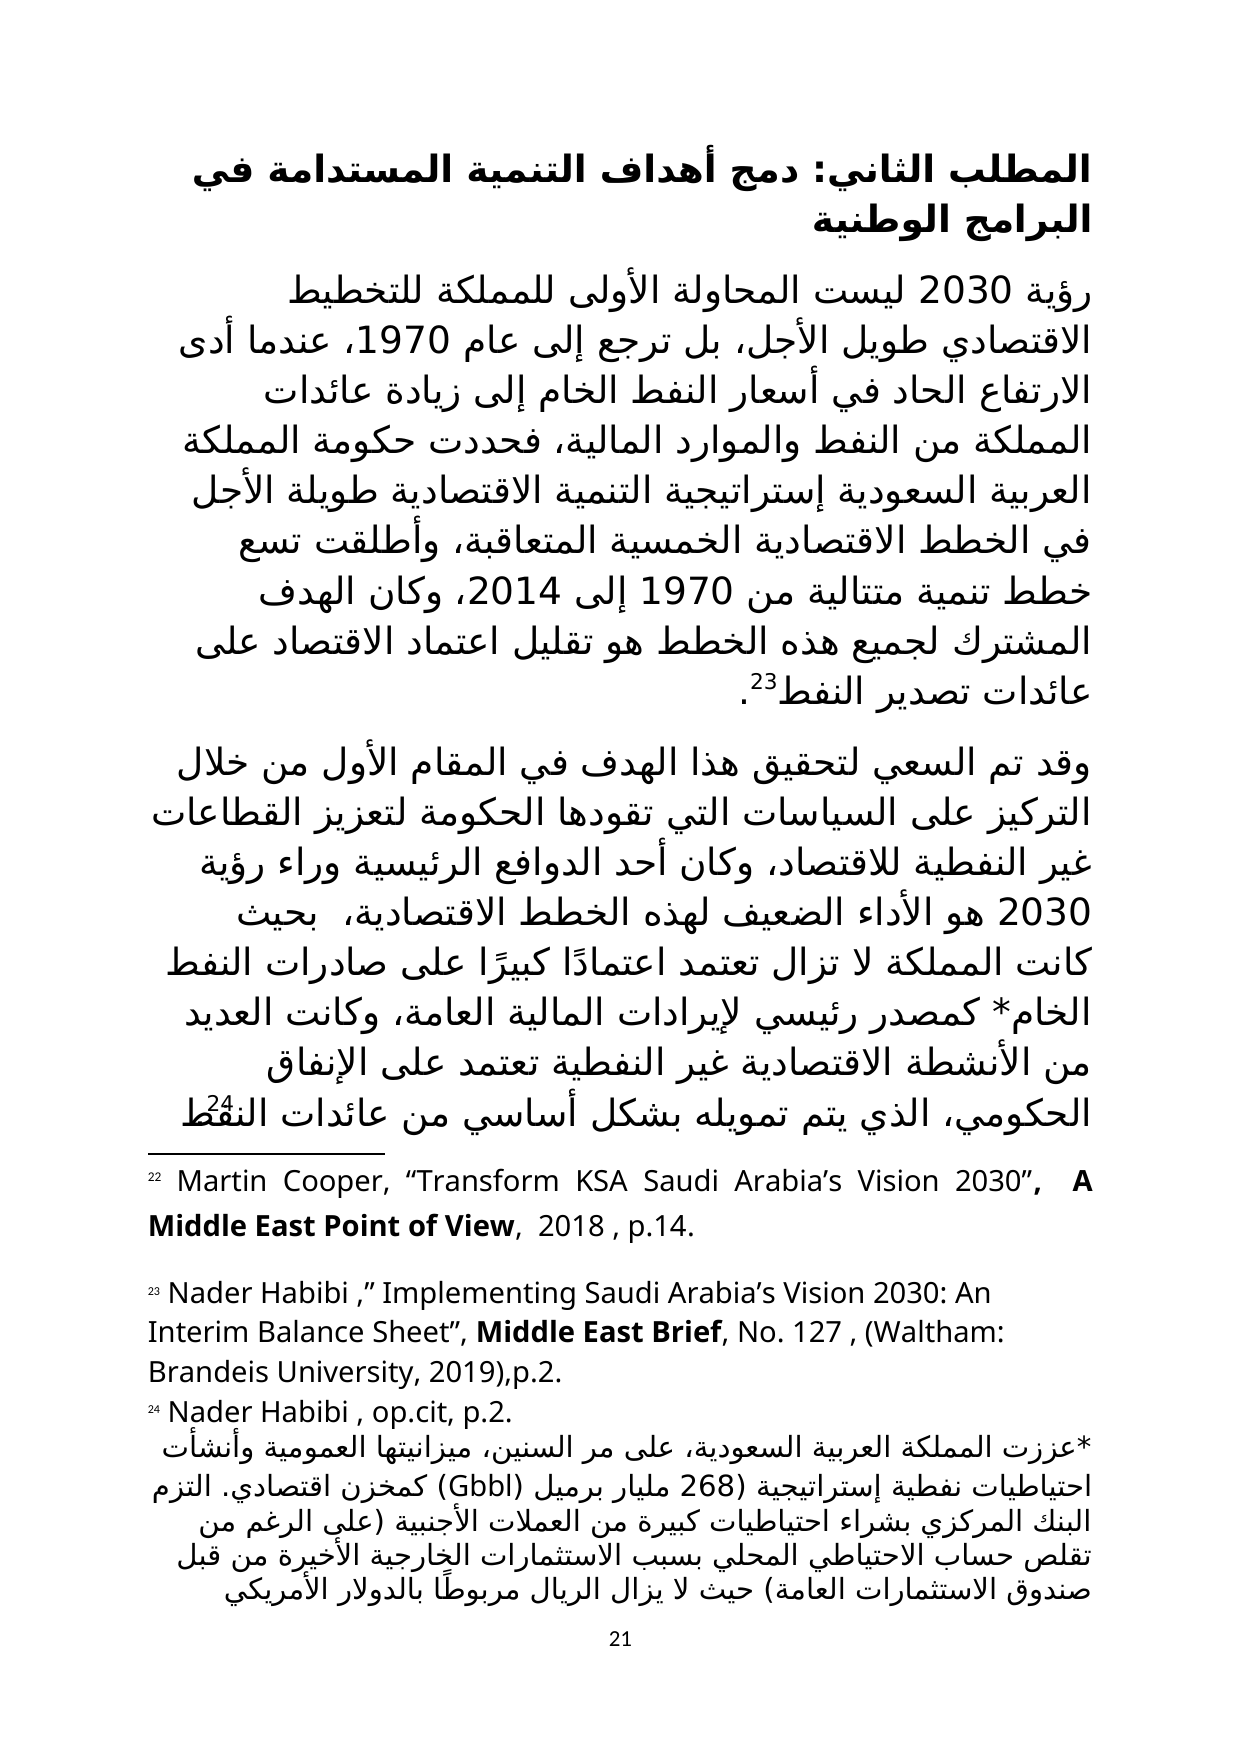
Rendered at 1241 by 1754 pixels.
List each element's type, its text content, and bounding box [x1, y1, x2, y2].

text وقد تم السعي لتحقيق هذا الهدف في المقام الأول من خلال التركيز على السياسات التي تقودها الحكومة لتعزيز القطاعات غير النفطية للاقتصاد، وكان أحد الدوافع الرئيسية وراء رؤية 2030 هو الأداء الضعيف لهذه الخطط الاقتصادية، بحيث كانت المملكة لا تزال تعتمد اعتمادًا كبيرًا على صادرات النفط الخام* كمصدر رئيسي لإيرادات المالية العامة، وكانت العديد من الأنشطة الاقتصادية غير النفطية تعتمد على الإنفاق الحكومي، الذي يتم تمويله بشكل أساسي من عائدات النفط. [148, 740, 1093, 1135]
text رؤية 2030 ليست المحاولة الأولى للمملكة للتخطيط الاقتصادي طويل الأجل، بل ترجع إلى عام 1970، عندما أدى الارتفاع الحاد في أسعار النفط الخام إلى زيادة عائدات المملكة من النفط والموارد المالية، فحددت حكومة المملكة العربية السعودية إستراتيجية التنمية الاقتصادية طويلة الأجل في الخطط الاقتصادية الخمسية المتعاقبة، وأطلقت تسع خطط تنمية متتالية من 1970 إلى 2014، وكان الهدف المشترك لجميع هذه الخطط هو تقليل اعتماد الاقتصاد على عائدات تصدير النفط. [148, 269, 1093, 713]
text المطلب الثاني: دمج أهداف التنمية المستدامة في البرامج الوطنية [148, 148, 1093, 241]
